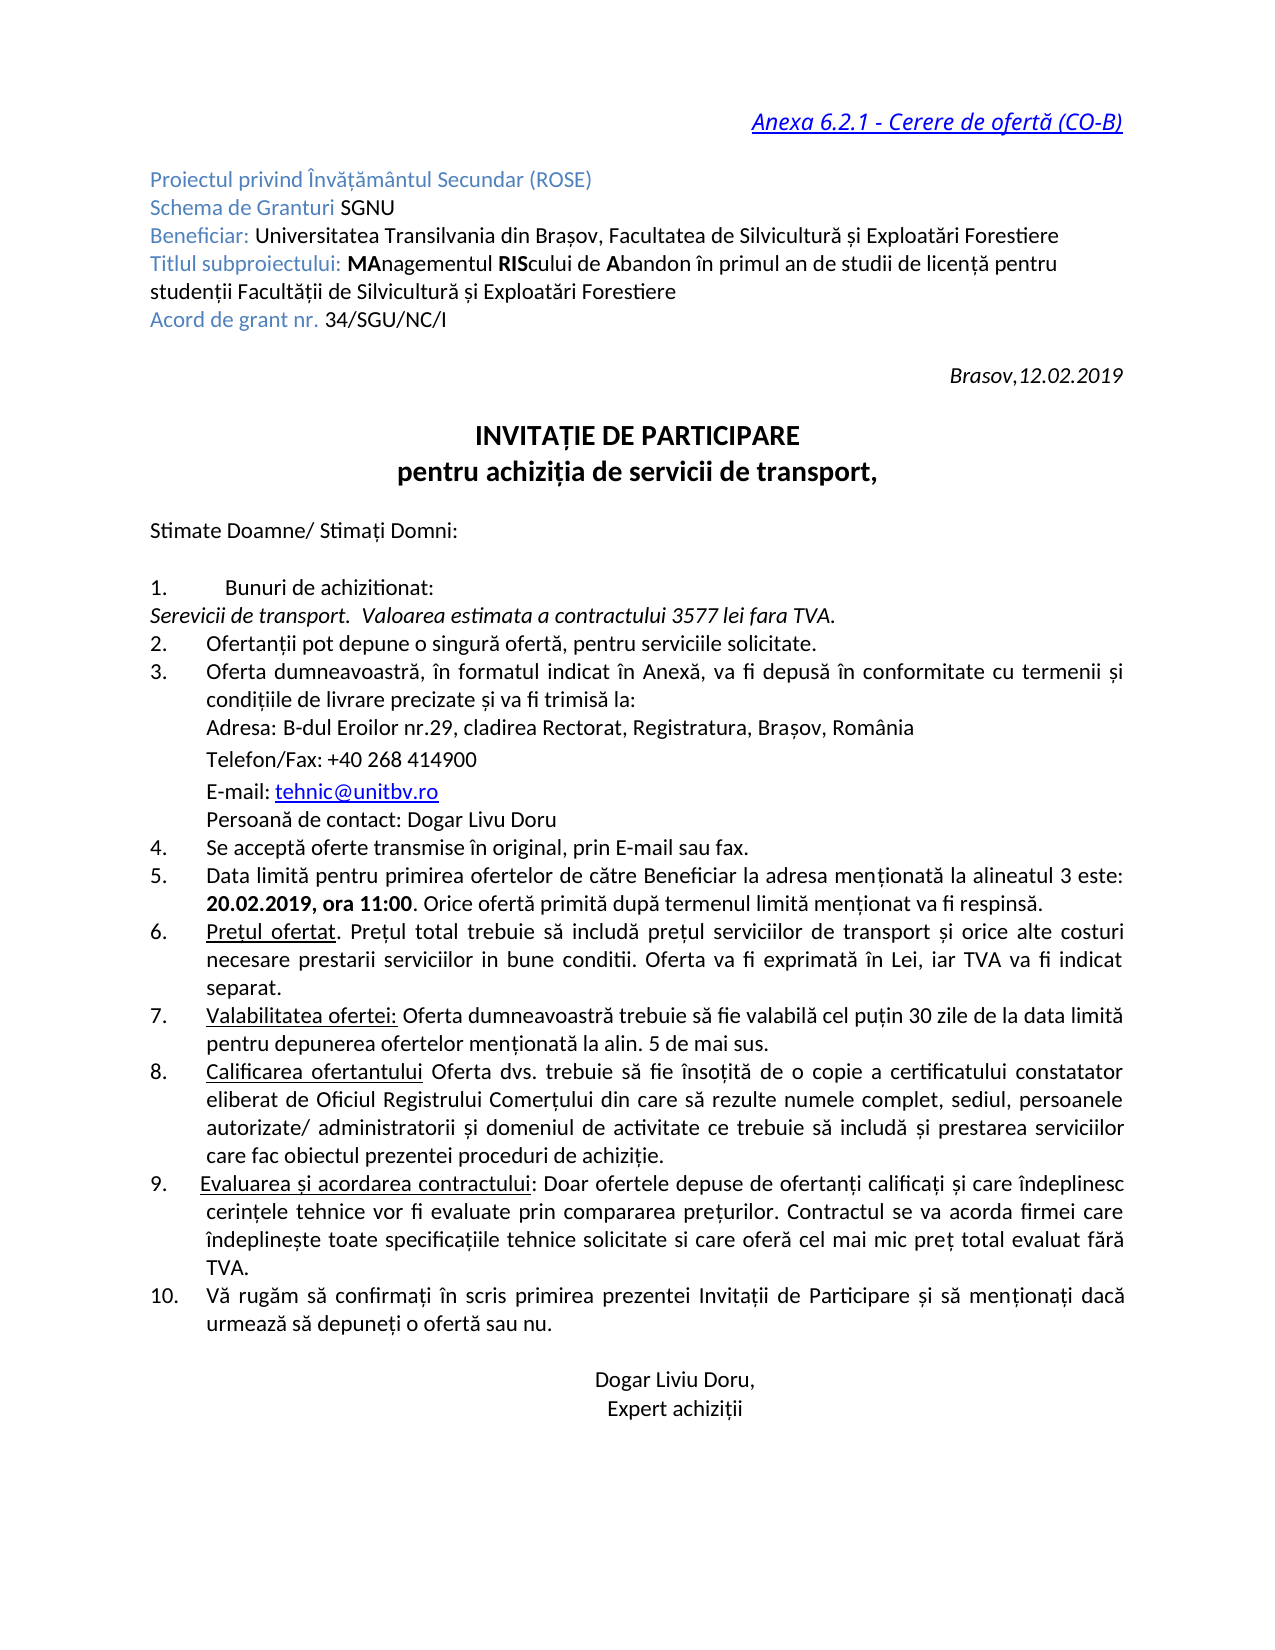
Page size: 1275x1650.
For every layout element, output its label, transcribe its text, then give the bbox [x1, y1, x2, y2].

text 7. Valabilitatea ofertei: Oferta dumneavoastră trebuie să fie valabilă cel puțin 30 zile de la data limită pentru depunerea ofertelor menţionată la alin. 5 de mai sus. [150, 1001, 1125, 1057]
text Schema de Granturi SGNU [150, 193, 1125, 221]
text Titlul subproiectului: MAnagementul RIScului de Abandon în primul an de studii de licenţă pentru studenţii Facultăţii de Silvicultură şi Exploatări Forestiere [150, 249, 1125, 305]
text Acord de grant nr. 34//NC/I [150, 305, 1125, 333]
text 10. Vă rugăm să confirmaţi în scris primirea prezentei Invitații de Participare şi să menţionaţi dacă urmează să depuneţi o ofertă sau nu. [150, 1282, 1125, 1338]
text Persoană de contact: Dogar Livu Doru [150, 805, 1125, 833]
text Adresa: B-dul Eroilor nr.29, cladirea Rectorat, Registratura, Brașov, România [150, 713, 1125, 741]
text 4. Se acceptă oferte transmise în original, prin E-mail sau fax. [150, 833, 1125, 861]
text Serevicii de transport. Valoarea estimata a contractului 3577 lei fara TVA. [150, 601, 1125, 629]
text 1. Bunuri de achizitionat: [150, 573, 1125, 601]
text Expert achiziții [187, 1394, 1125, 1422]
subtitle Anexa 6.2.1 - Cerere de ofertă (CO-B) [150, 106, 1125, 137]
text E-mail: tehnic@unitbv.ro [150, 777, 1125, 805]
text INVITAȚIE DE PARTICIPARE [150, 417, 1125, 453]
text 6. Preţul ofertat. Preţul total trebuie să includă preţul serviciilor de transport şi orice alte costuri necesare prestarii serviciilor in bune conditii. Oferta va fi exprimată în Lei, iar TVA va fi indicat separat. [150, 917, 1125, 1001]
text 9. Evaluarea şi acordarea contractului: Doar ofertele depuse de ofertanți calificați și care îndeplinesc cerințele tehnice vor fi evaluate prin compararea preţurilor. Contractul se va acorda firmei care îndeplinește toate specificațiile tehnice solicitate si care oferă cel mai mic preţ total evaluat fără TVA. [150, 1169, 1125, 1282]
text 8. Calificarea ofertantului Oferta dvs. trebuie să fie însoțită de o copie a certificatului constatator eliberat de Oficiul Registrului Comerțului din care să rezulte numele complet, sediul, persoanele autorizate/ administratorii și domeniul de activitate ce trebuie să includă și prestarea serviciilor care fac obiectul prezentei proceduri de achiziție. [150, 1057, 1125, 1169]
text 5. Data limită pentru primirea ofertelor de către Beneficiar la adresa menţionată la alineatul 3 este: 20.02.2019, ora 11:00. Orice ofertă primită după termenul limită menționat va fi respinsă. [150, 861, 1125, 917]
text Dogar Liviu Doru, [187, 1366, 1125, 1394]
text 2. Ofertanţii pot depune o singură ofertă, pentru serviciile solicitate. [150, 629, 1125, 657]
text Proiectul privind Învățământul Secundar (ROSE) [150, 165, 1125, 193]
text 3. Oferta dumneavoastră, în formatul indicat în Anexă, va fi depusă în conformitate cu termenii şi condiţiile de livrare precizate și va fi trimisă la: [150, 657, 1125, 713]
text Telefon/Fax: +40 268 414900 [150, 745, 1125, 773]
text Beneficiar: Universitatea Transilvania din Braşov, Facultatea de Silvicultură şi Exploatări Forestiere [150, 221, 1125, 249]
text Stimate Doamne/ Stimaţi Domni: [150, 517, 1125, 545]
text Brasov,12.02.2019 [150, 361, 1125, 389]
text pentru achiziția de servicii de transport, [150, 453, 1125, 489]
